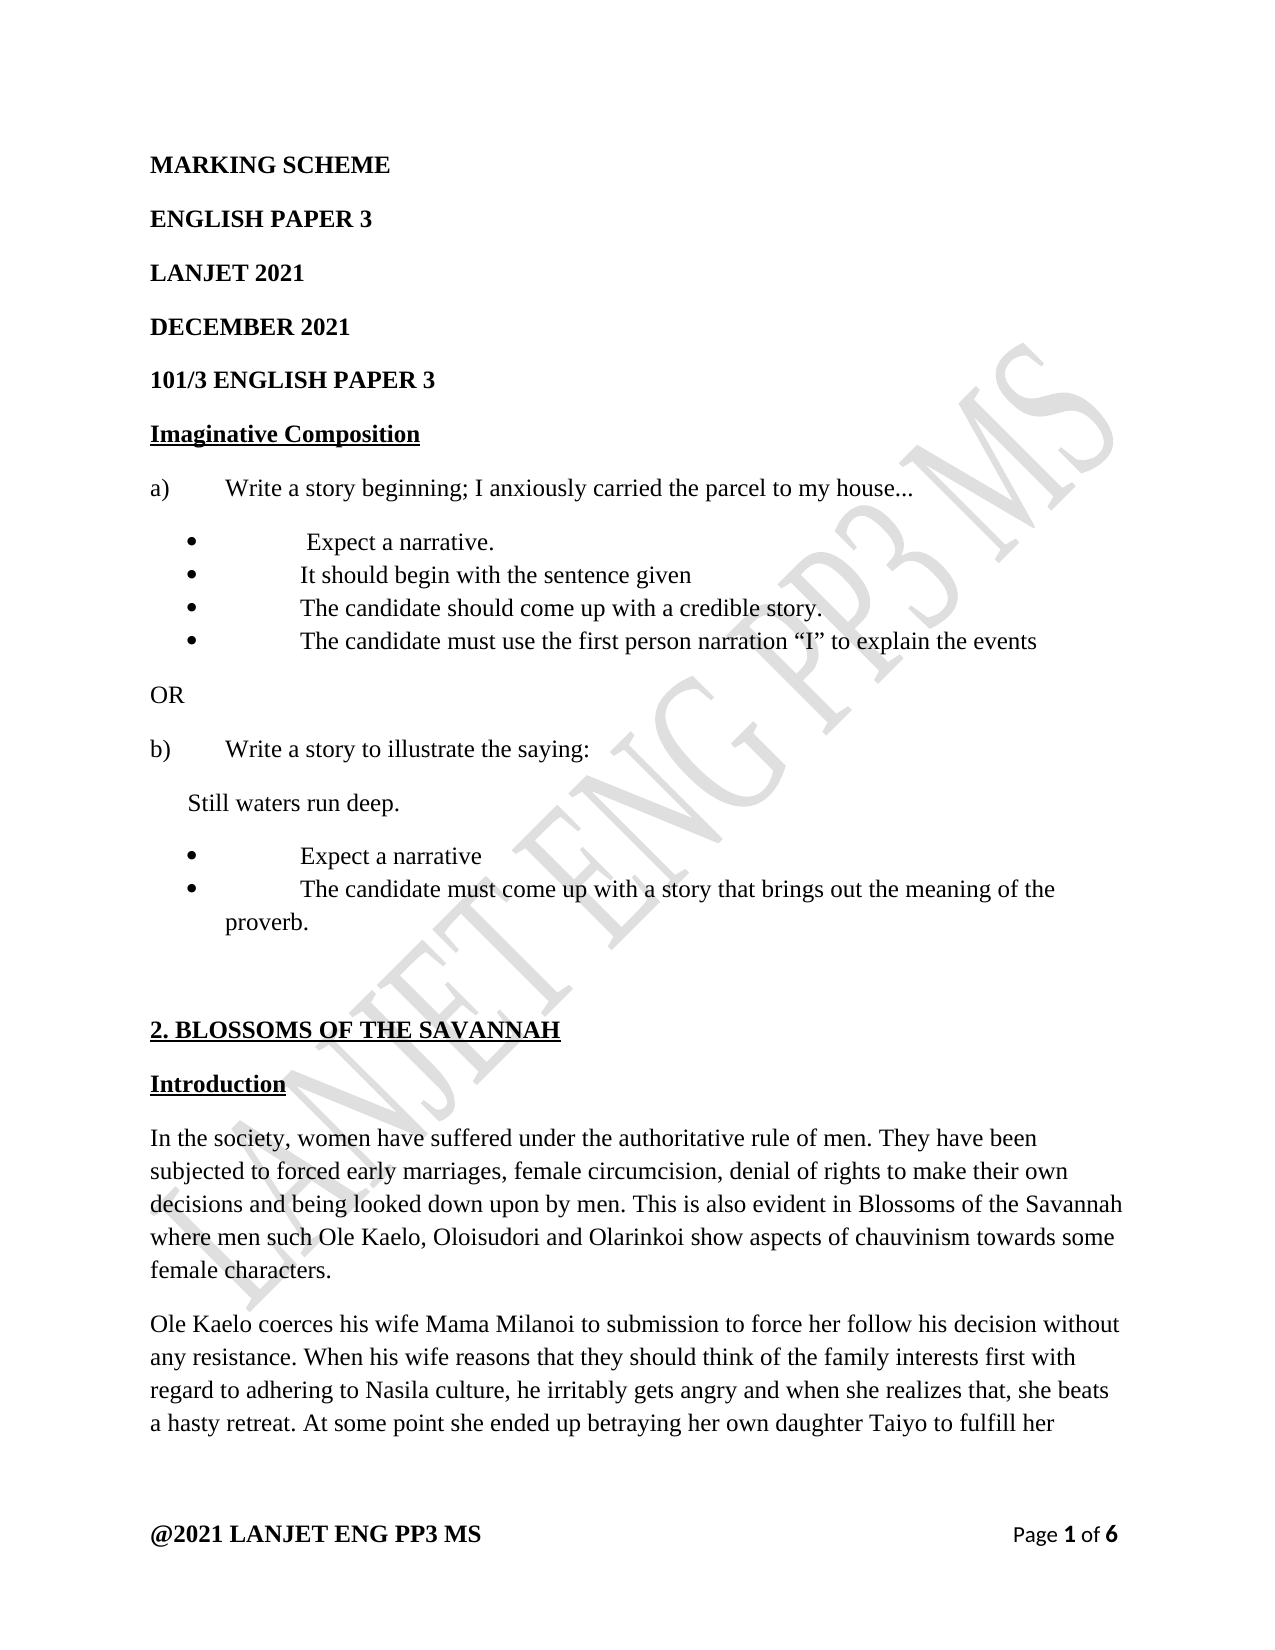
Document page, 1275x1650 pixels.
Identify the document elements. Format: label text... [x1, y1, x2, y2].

text Introduction [150, 1069, 1125, 1098]
text In the society, women have suffered under the authoritative rule of men. They have been subjected to forced early marriages, female circumcision, denial of rights to make their own decisions and being looked down upon by men. This is also evident in Blossoms of the Savannah where men such Ole Kaelo, Oloisudori and Olarinkoi show aspects of chauvinism towards some female characters. [150, 1123, 1125, 1284]
list The candidate must come up with a story that brings out the meaning of the proverb. [187, 874, 1125, 936]
list The candidate must use the first person narration “I” to explain the events [187, 626, 1125, 655]
text Still waters run deep. [150, 788, 1125, 816]
text a) Write a story beginning; I anxiously carried the parcel to my house... [150, 473, 1125, 502]
list Expect a narrative. [187, 527, 1125, 556]
text 101/3 ENGLISH PAPER 3 [150, 365, 1125, 394]
text ENGLISH PAPER 3 [150, 204, 1125, 233]
text DECEMBER 2021 [150, 312, 1125, 340]
list It should begin with the sentence given [187, 560, 1125, 589]
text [150, 1309, 1125, 1437]
text LANJET 2021 [150, 258, 1125, 286]
text MARKING SCHEME [150, 150, 1125, 179]
text OR [150, 680, 1125, 709]
list The candidate should come up with a credible story. [187, 593, 1125, 622]
list Expect a narrative [187, 841, 1125, 870]
text Imaginative Composition [150, 419, 1125, 448]
text b) Write a story to illustrate the saying: [150, 734, 1125, 762]
text 2. BLOSSOMS OF THE SAVANNAH [150, 1015, 1125, 1044]
